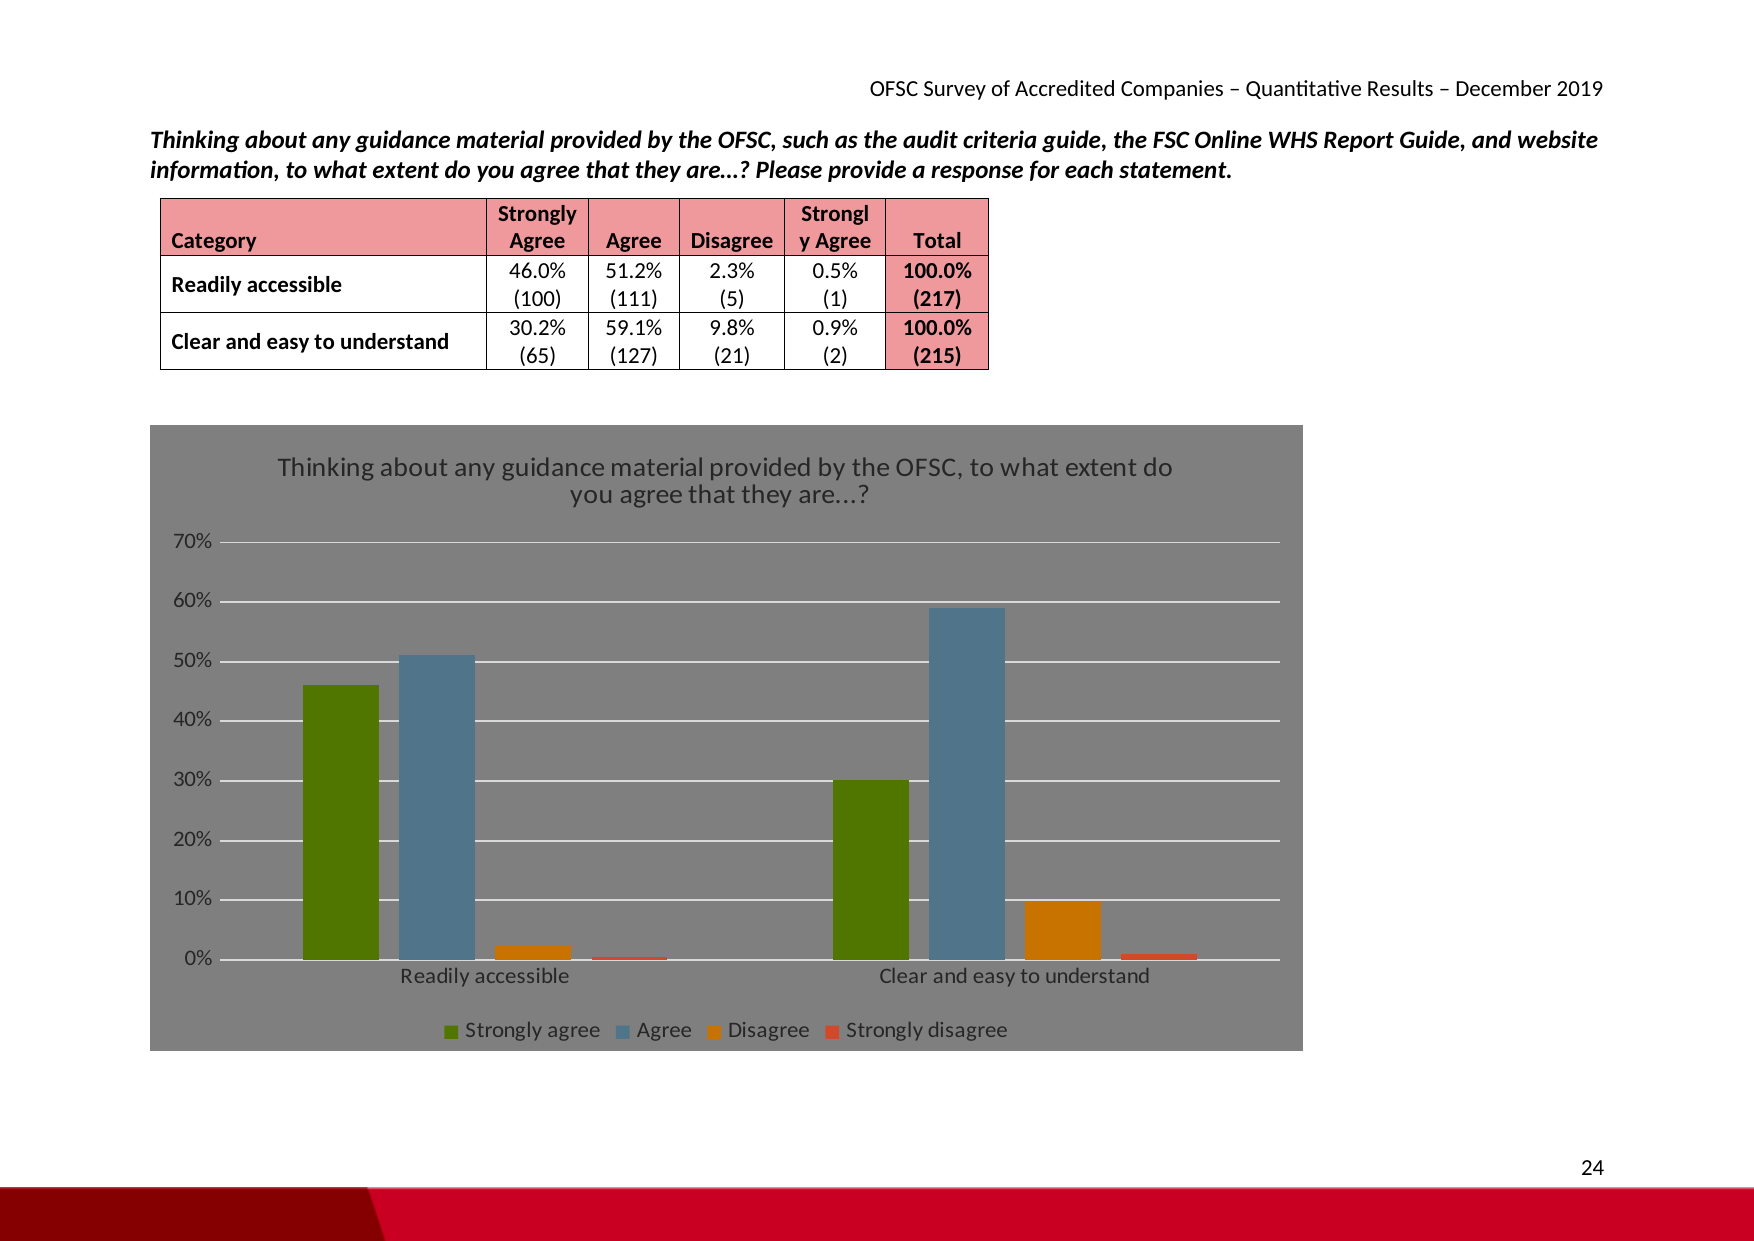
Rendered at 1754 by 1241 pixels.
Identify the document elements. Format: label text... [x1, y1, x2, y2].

table_header Strongly Agree [785, 199, 885, 255]
text Thinking about any guidance material provided by the OFSC, such as the audit criteria guide, the FSC Online WHS Report Guide, and website information, to what extent do you agree that they are…? Please provide a response for each statement. [150, 124, 1604, 185]
picture [0, 1187, 1754, 1241]
table_header Disagree [680, 199, 784, 255]
table_header Total [886, 199, 988, 255]
table_header Strongly Agree [487, 199, 588, 255]
table_header Category [161, 199, 486, 255]
table_cell Clear and easy to understand [161, 313, 486, 369]
table_cell 59.1% (127) [589, 313, 679, 369]
table_cell 0.5% (1) [785, 256, 885, 312]
table_cell 46.0% (100) [487, 256, 588, 312]
table_cell 30.2% (65) [487, 313, 588, 369]
table_cell Readily accessible [161, 256, 486, 312]
table_cell 51.2% (111) [589, 256, 679, 312]
table_header Agree [589, 199, 679, 255]
table_cell 9.8% (21) [680, 313, 784, 369]
table_cell 100.0% (215) [886, 313, 988, 369]
table_cell 100.0% (217) [886, 256, 988, 312]
table_cell 0.9% (2) [785, 313, 885, 369]
table_cell 2.3% (5) [680, 256, 784, 312]
